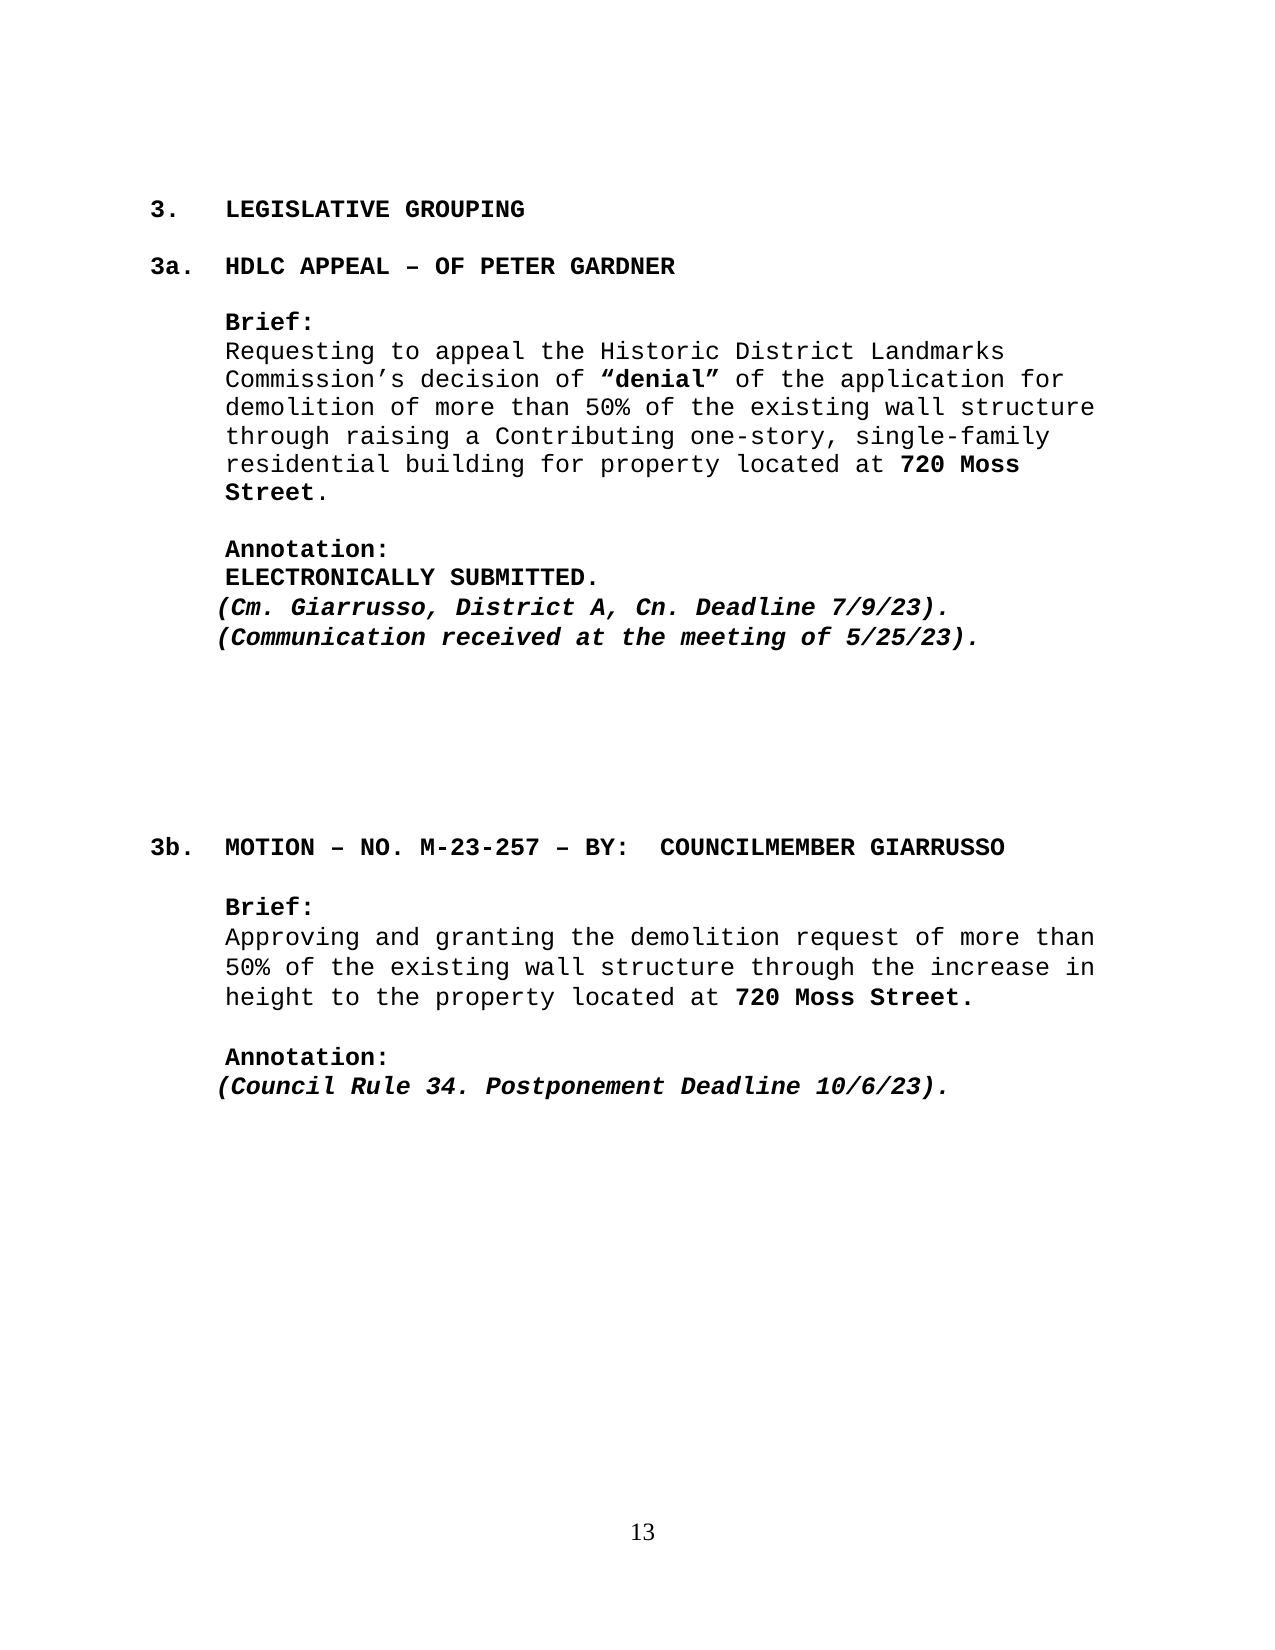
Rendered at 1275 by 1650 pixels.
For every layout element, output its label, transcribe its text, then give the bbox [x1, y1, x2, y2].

text (Council Rule 34. Postponement Deadline 10/6/23). [150, 1073, 1134, 1102]
text Requesting to appeal the Historic District Landmarks Commission’s decision of “denial” of the application for demolition of more than 50% of the existing wall structure through raising a Contributing one-story, single-family residential building for property located at 720 Moss Street. [225, 338, 1134, 508]
text 3b. MOTION – NO. M-23-257 – BY: COUNCILMEMBER GIARRUSSO [150, 835, 1134, 863]
text Annotation: [225, 1045, 1134, 1073]
text (Cm. Giarrusso, District A, Cn. Deadline 7/9/23). [150, 595, 1134, 623]
text Approving and granting the demolition request of more than 50% of the existing wall structure through the increase in height to the property located at 720 Moss Street. [225, 925, 1134, 1013]
list LEGISLATIVE GROUPING [150, 197, 1134, 225]
list 3a. HDLC APPEAL – OF PETER GARDNER [150, 253, 1134, 282]
text ELECTRONICALLY SUBMITTED. [225, 565, 1134, 593]
text Annotation: [225, 537, 1134, 565]
text Brief: [225, 895, 1134, 923]
text (Communication received at the meeting of 5/25/23). [150, 625, 1134, 653]
text Brief: [150, 310, 1134, 338]
